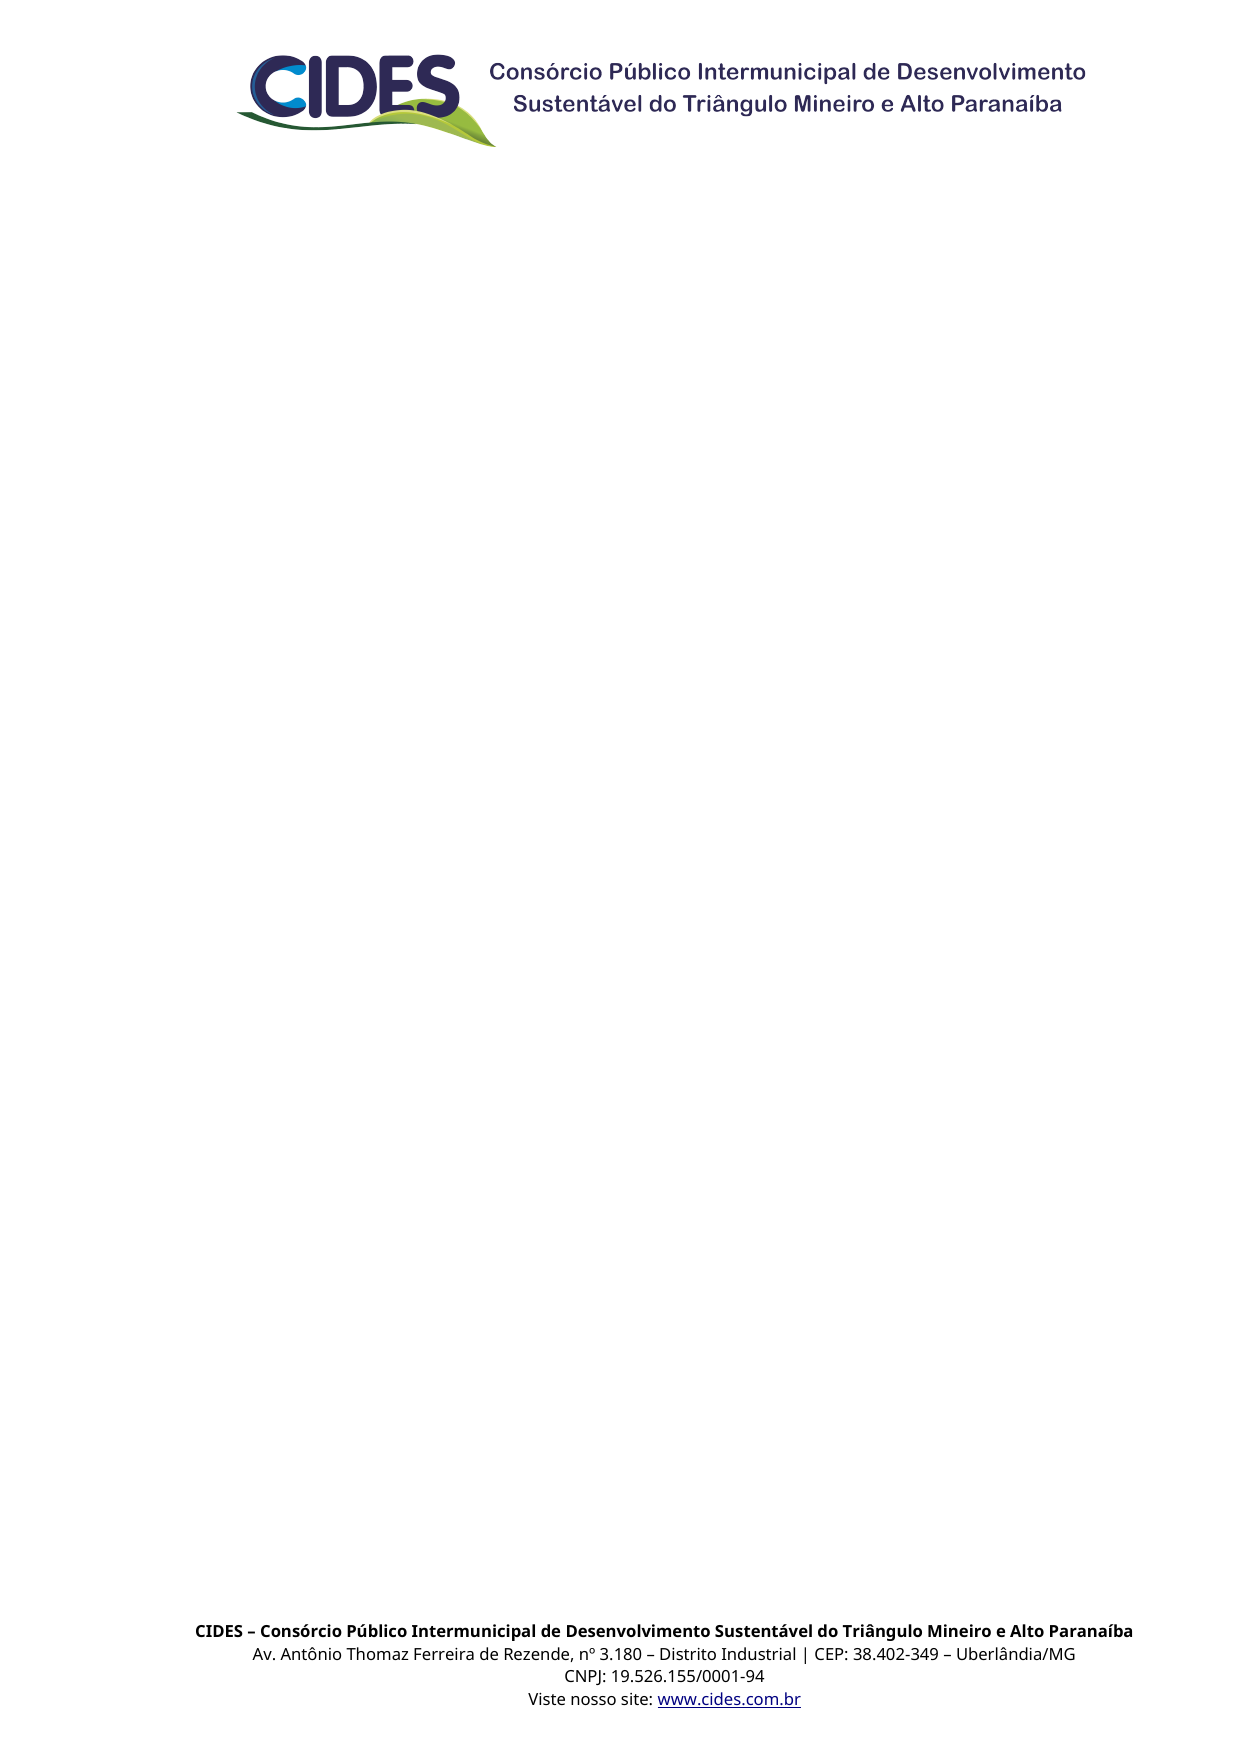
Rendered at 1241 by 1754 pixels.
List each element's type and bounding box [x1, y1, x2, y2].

picture [236, 44, 1093, 156]
